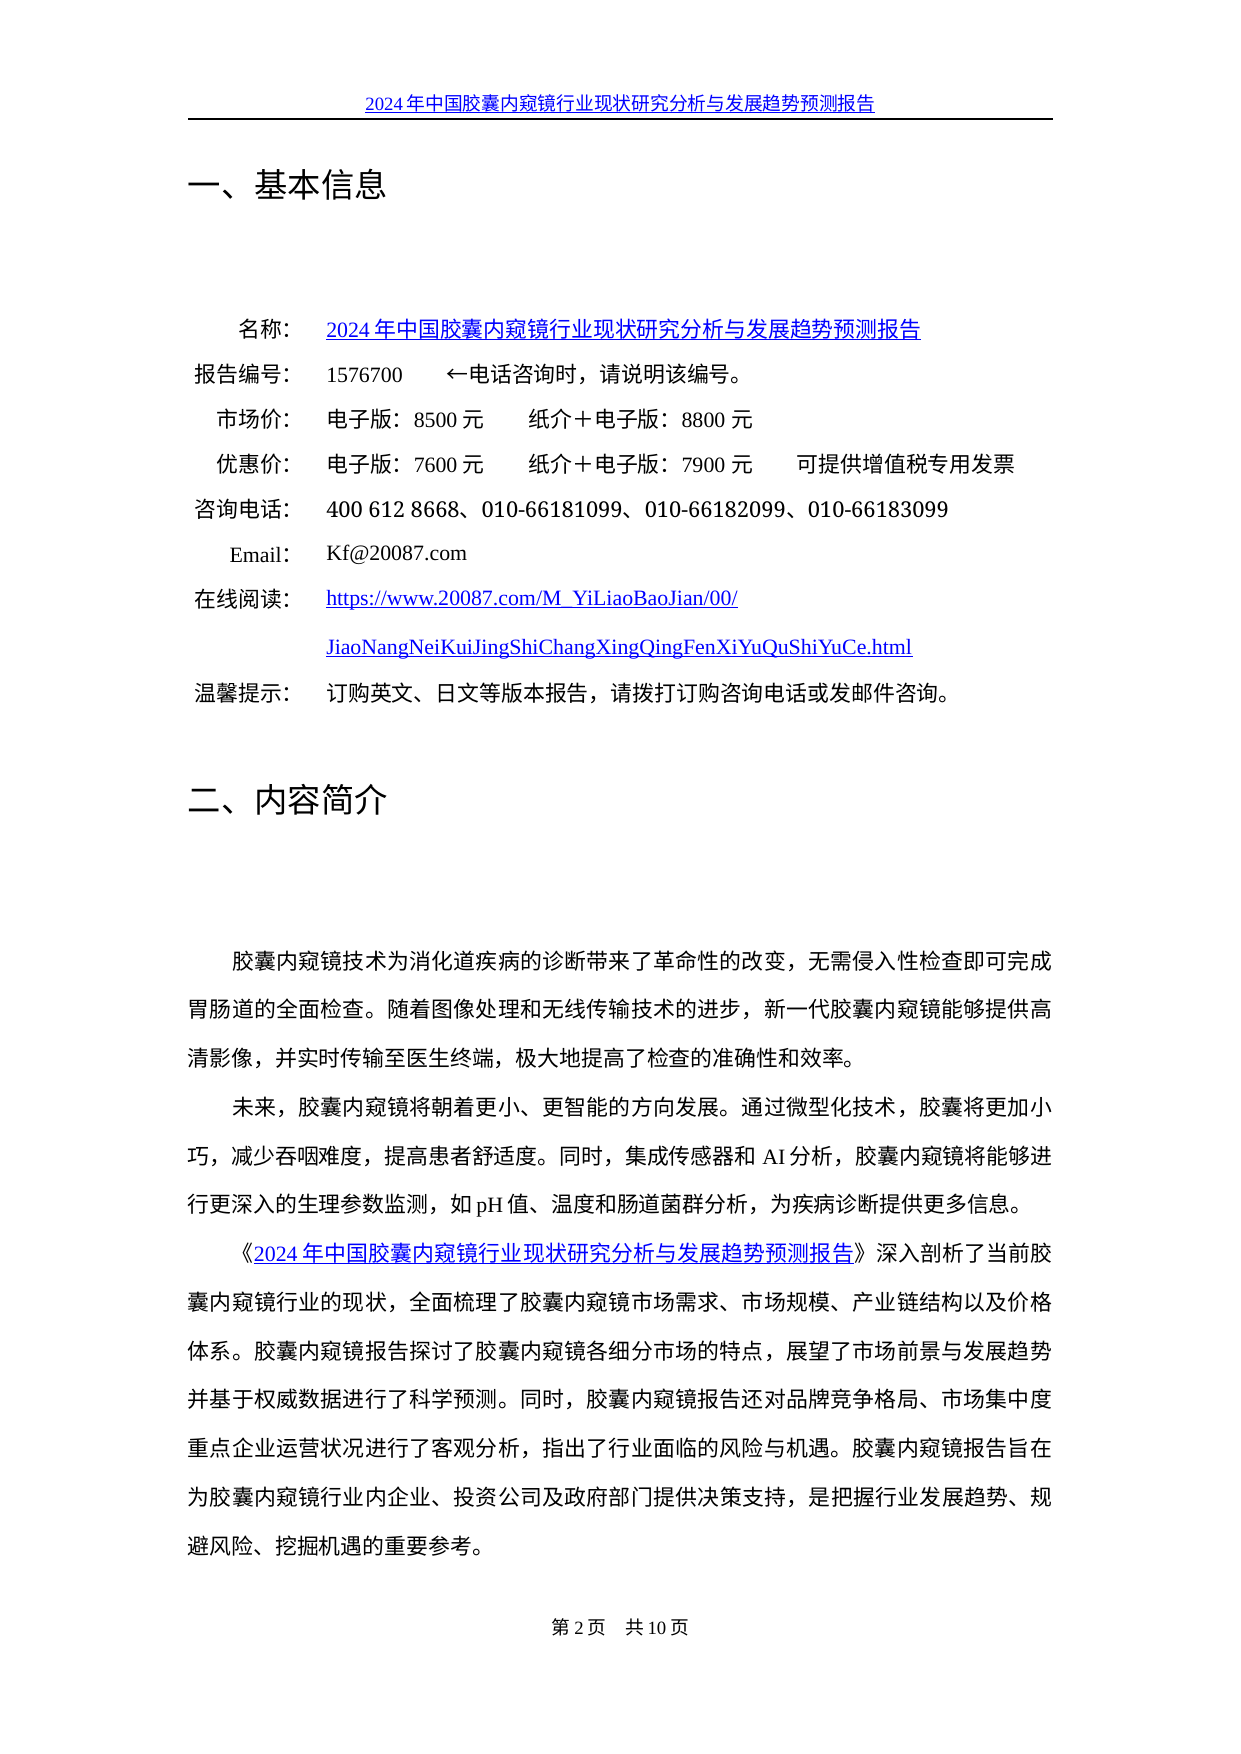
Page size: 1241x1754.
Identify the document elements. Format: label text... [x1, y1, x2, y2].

table_cell [315, 582, 1073, 675]
table_cell 报告编号： [167, 357, 315, 402]
table_cell 温馨提示： [167, 675, 315, 720]
table_cell 400 612 8668、010-66181099、010-66182099、010-66183099 [315, 492, 1073, 537]
table_cell 在线阅读： [167, 582, 315, 675]
table_cell 优惠价： [167, 447, 315, 492]
table_header 2024年中国胶囊内窥镜行业现状研究分析与发展趋势预测报告 [315, 312, 1073, 357]
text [187, 943, 1053, 1561]
table_cell Kf@20087.com [315, 537, 1073, 582]
table_cell 咨询电话： [167, 492, 315, 537]
title 二、内容简介 [187, 766, 1053, 831]
table_cell Email： [167, 537, 315, 582]
table_header 名称： [167, 312, 315, 357]
table_cell 市场价： [167, 402, 315, 447]
table_cell 1576700 ←电话咨询时，请说明该编号。 [315, 357, 1073, 402]
table_cell 电子版：7600 元 纸介＋电子版：7900 元 可提供增值税专用发票 [315, 447, 1073, 492]
table_cell 电子版：8500 元 纸介＋电子版：8800 元 [315, 402, 1073, 447]
table_cell 订购英文、日文等版本报告，请拨打订购咨询电话或发邮件咨询。 [315, 675, 1073, 720]
title 一、基本信息 [187, 150, 1053, 215]
